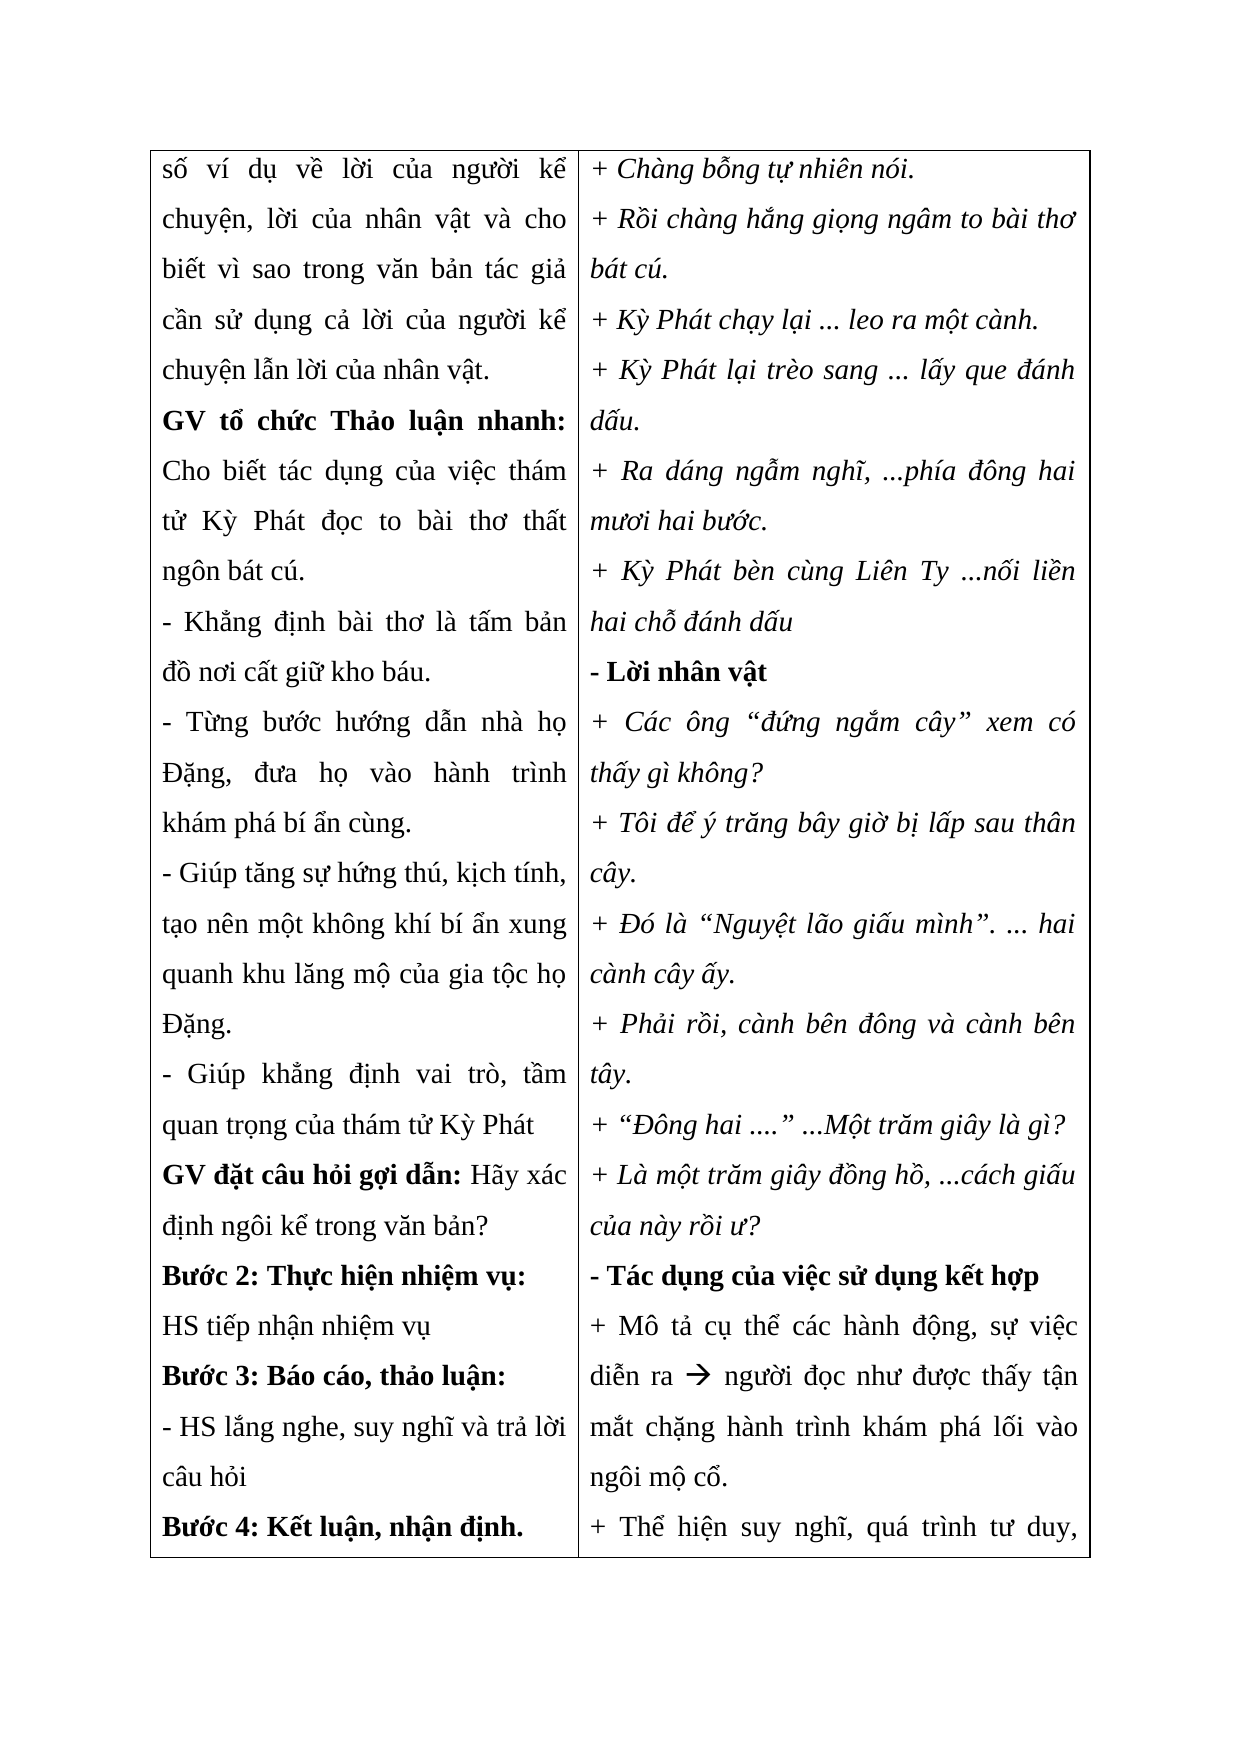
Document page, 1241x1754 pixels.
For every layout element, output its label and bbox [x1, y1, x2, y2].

table_cell [579, 151, 1089, 1557]
table_cell [151, 151, 578, 1557]
